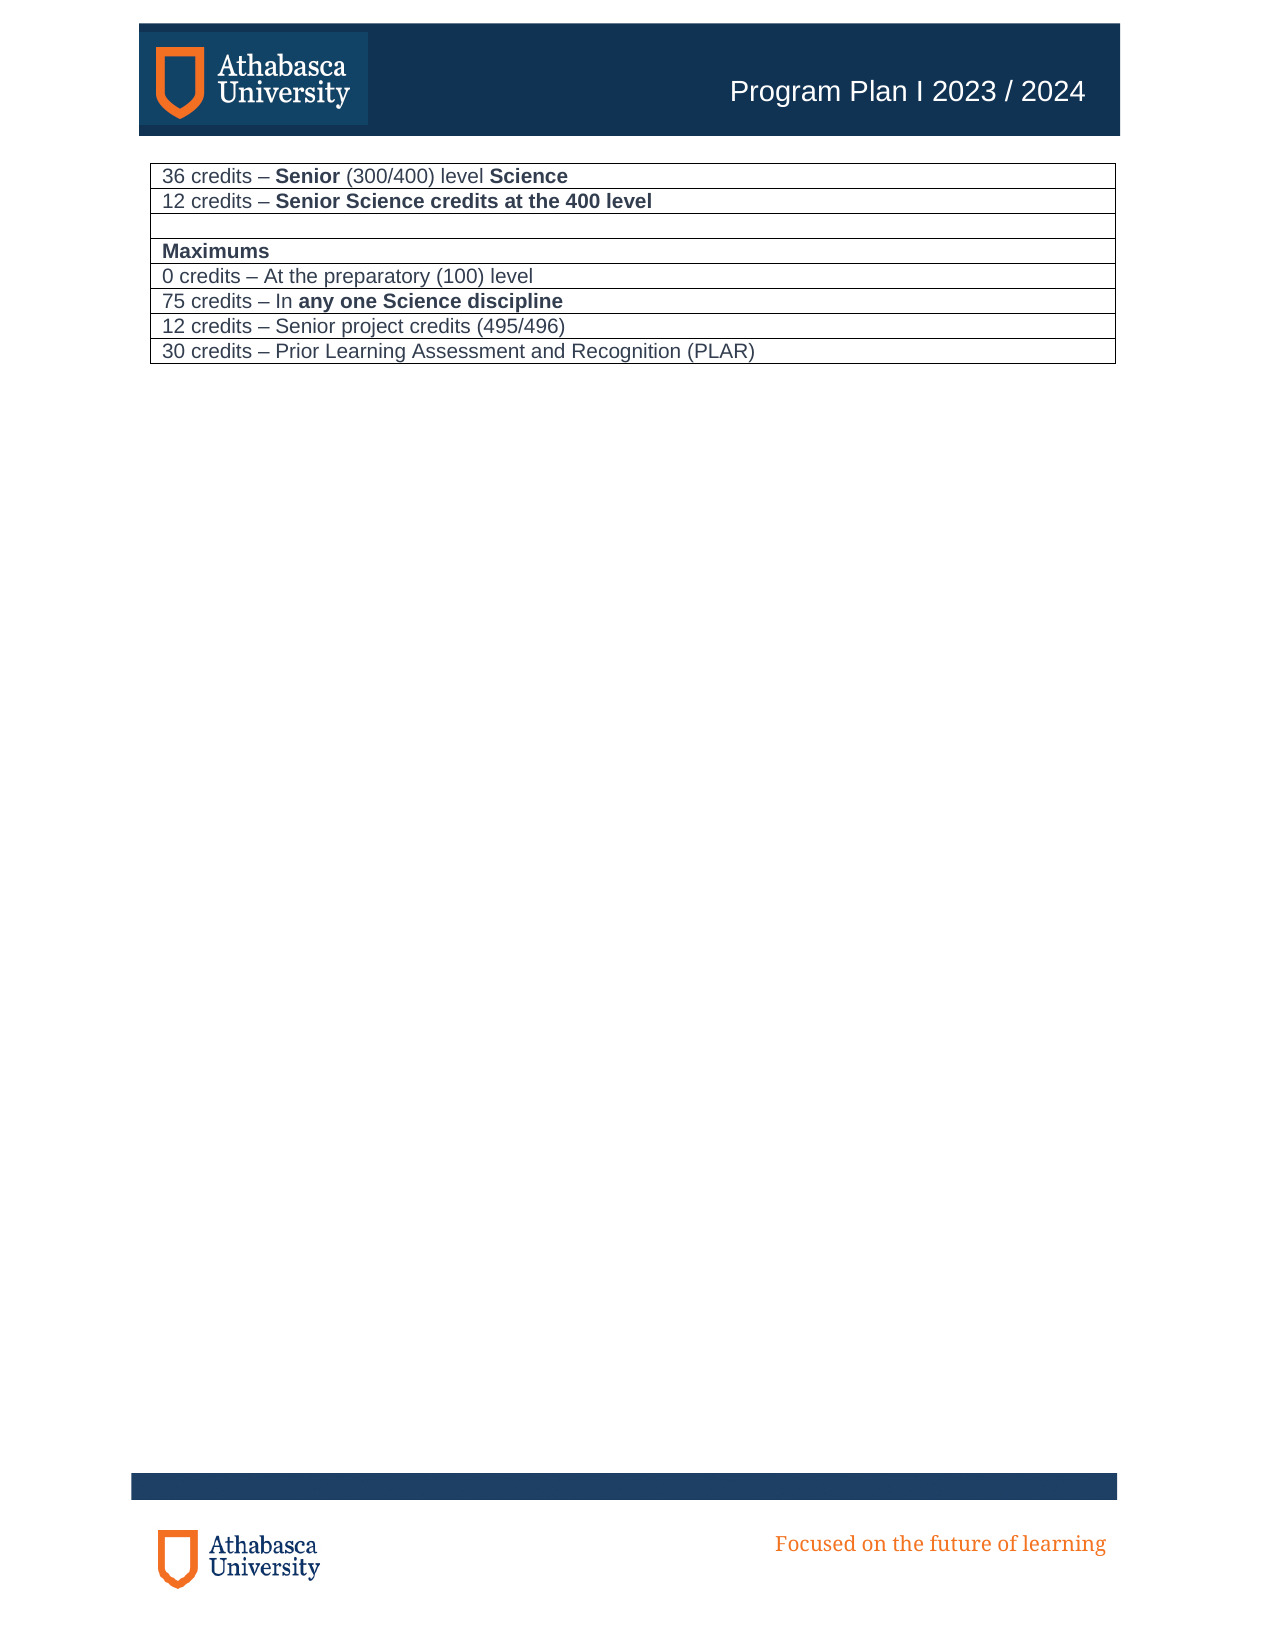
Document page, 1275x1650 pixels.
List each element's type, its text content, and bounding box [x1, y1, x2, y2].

table_cell 12 credits – Senior Science credits at the 400 level [151, 189, 1115, 213]
table_cell 12 credits – Senior project credits (495/496) [151, 314, 1115, 338]
table_cell 36 credits – Senior (300/400) level Science [151, 164, 1115, 188]
table_cell 0 credits – At the preparatory (100) level [151, 264, 1115, 288]
picture [139, 32, 368, 125]
table_cell 30 credits – Prior Learning Assessment and Recognition (PLAR) [151, 339, 1115, 363]
table_cell [151, 214, 1115, 238]
table_cell Maximums [151, 239, 1115, 263]
picture [131, 1473, 1118, 1500]
table_cell 75 credits – In any one Science discipline [151, 289, 1115, 313]
picture [155, 1525, 324, 1593]
